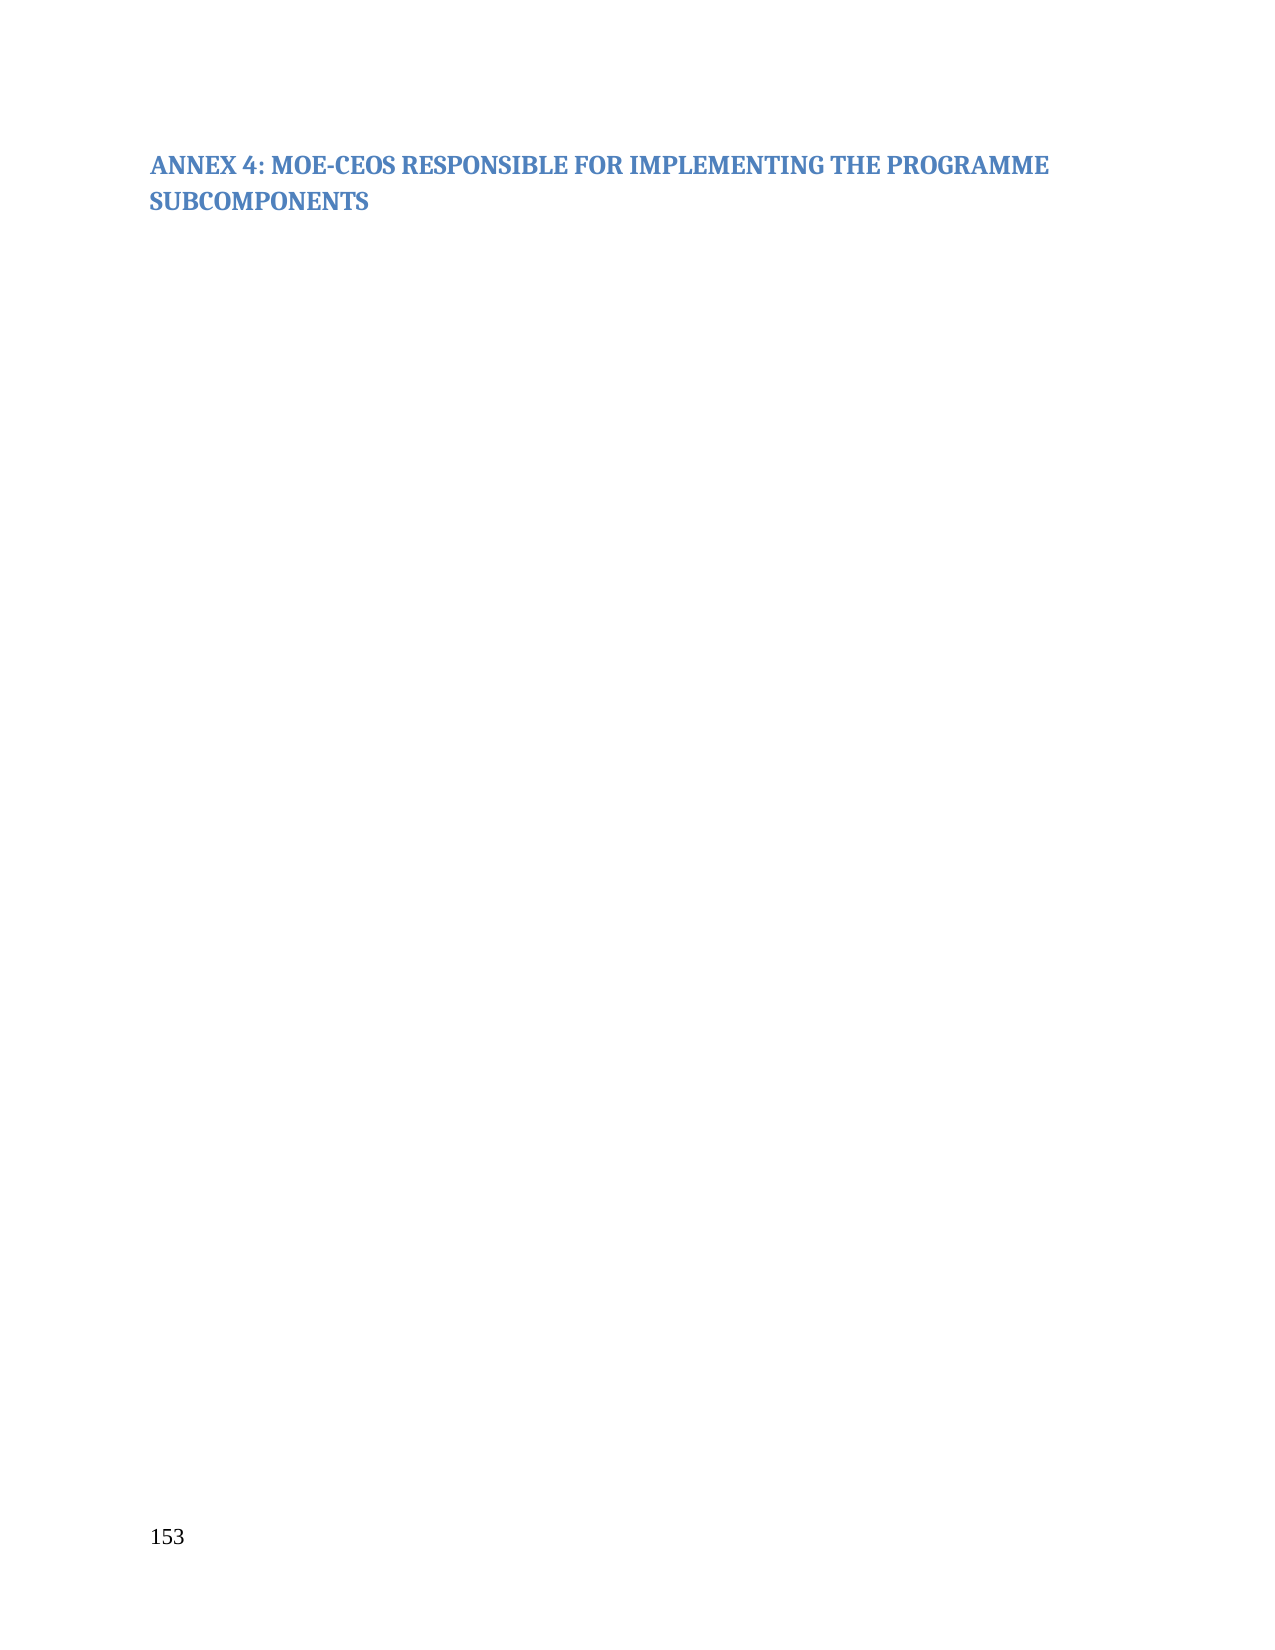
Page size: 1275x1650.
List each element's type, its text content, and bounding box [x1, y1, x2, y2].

subtitle ANNEX 4: MOE-CEOS RESPONSIBLE FOR IMPLEMENTING THE PROGRAMME SUBCOMPONENTS [150, 150, 1125, 217]
